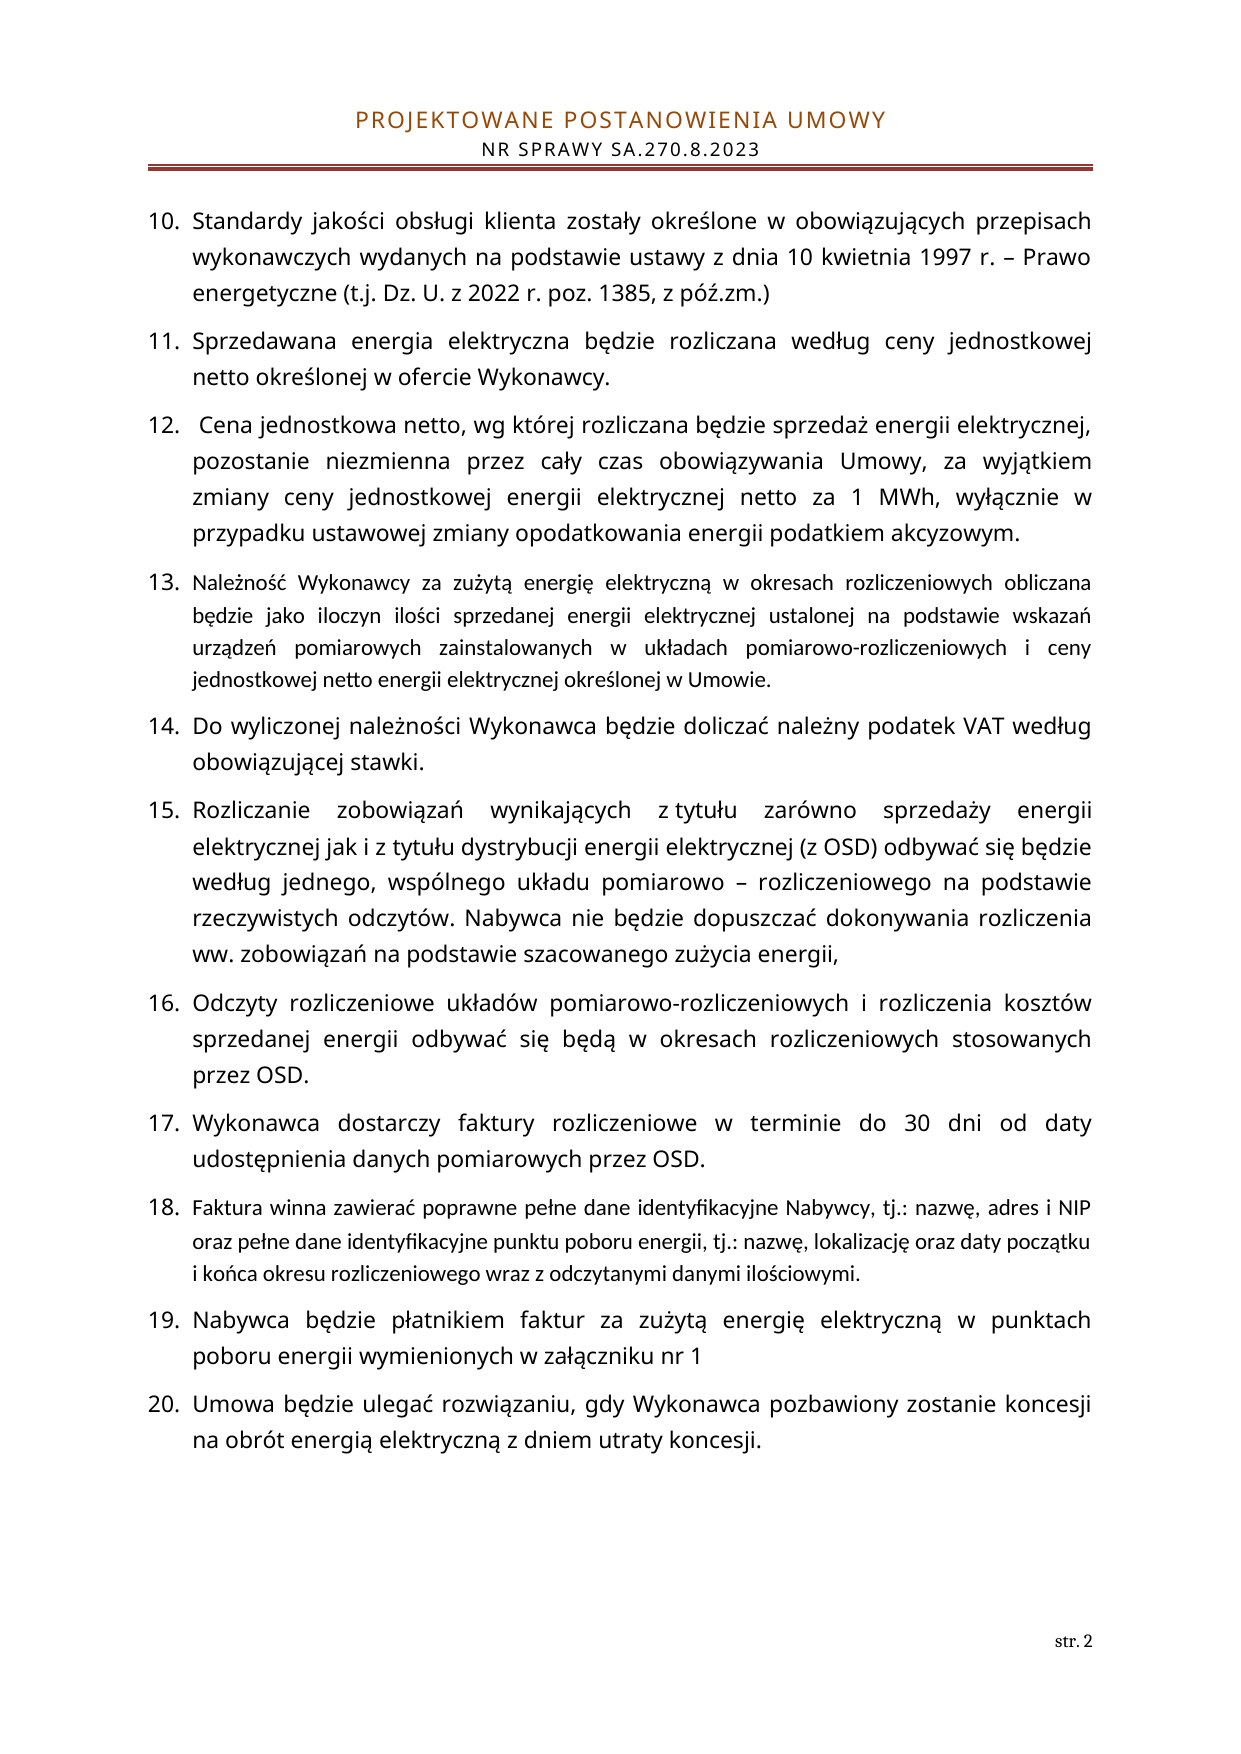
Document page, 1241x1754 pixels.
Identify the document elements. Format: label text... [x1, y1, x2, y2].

list Rozliczanie zobowiązań wynikających z tytułu zarówno sprzedaży energii elektrycznej jak i z tytułu dystrybucji energii elektrycznej (z OSD) odbywać się będzie według jednego, wspólnego układu pomiarowo – rozliczeniowego na podstawie rzeczywistych odczytów. Nabywca nie będzie dopuszczać dokonywania rozliczenia ww. zobowiązań na podstawie szacowanego zużycia energii, [148, 794, 1093, 969]
list Standardy jakości obsługi klienta zostały określone w obowiązujących przepisach wykonawczych wydanych na podstawie ustawy z dnia 10 kwietnia 1997 r. – Prawo energetyczne (t.j. Dz. U. z 2022 r. poz. 1385, z póź.zm.) [148, 205, 1093, 308]
list Nabywca będzie płatnikiem faktur za zużytą energię elektryczną w punktach poboru energii wymienionych w załączniku nr 1 [148, 1304, 1093, 1371]
list Sprzedawana energia elektryczna będzie rozliczana według ceny jednostkowej netto określonej w ofercie Wykonawcy. [148, 325, 1093, 392]
list Należność Wykonawcy za zużytą energię elektryczną w okresach rozliczeniowych obliczana będzie jako iloczyn ilości sprzedanej energii elektrycznej ustalonej na podstawie wskazań urządzeń pomiarowych zainstalowanych w układach pomiarowo-rozliczeniowych i ceny jednostkowej netto energii elektrycznej określonej w Umowie. [148, 566, 1093, 693]
list Umowa będzie ulegać rozwiązaniu, gdy Wykonawca pozbawiony zostanie koncesji na obrót energią elektryczną z dniem utraty koncesji. [148, 1388, 1093, 1455]
list Do wyliczonej należności Wykonawca będzie doliczać należny podatek VAT według obowiązującej stawki. [148, 710, 1093, 777]
list Faktura winna zawierać poprawne pełne dane identyfikacyjne Nabywcy, tj.: nazwę, adres i NIP oraz pełne dane identyfikacyjne punktu poboru energii, tj.: nazwę, lokalizację oraz daty początku i końca okresu rozliczeniowego wraz z odczytanymi danymi ilościowymi. [148, 1191, 1093, 1287]
list Wykonawca dostarczy faktury rozliczeniowe w terminie do 30 dni od daty udostępnienia danych pomiarowych przez OSD. [148, 1107, 1093, 1174]
list Odczyty rozliczeniowe układów pomiarowo-rozliczeniowych i rozliczenia kosztów sprzedanej energii odbywać się będą w okresach rozliczeniowych stosowanych przez OSD. [148, 987, 1093, 1090]
list Cena jednostkowa netto, wg której rozliczana będzie sprzedaż energii elektrycznej, pozostanie niezmienna przez cały czas obowiązywania Umowy, za wyjątkiem zmiany ceny jednostkowej energii elektrycznej netto za 1 MWh, wyłącznie w przypadku ustawowej zmiany opodatkowania energii podatkiem akcyzowym. [148, 409, 1093, 548]
